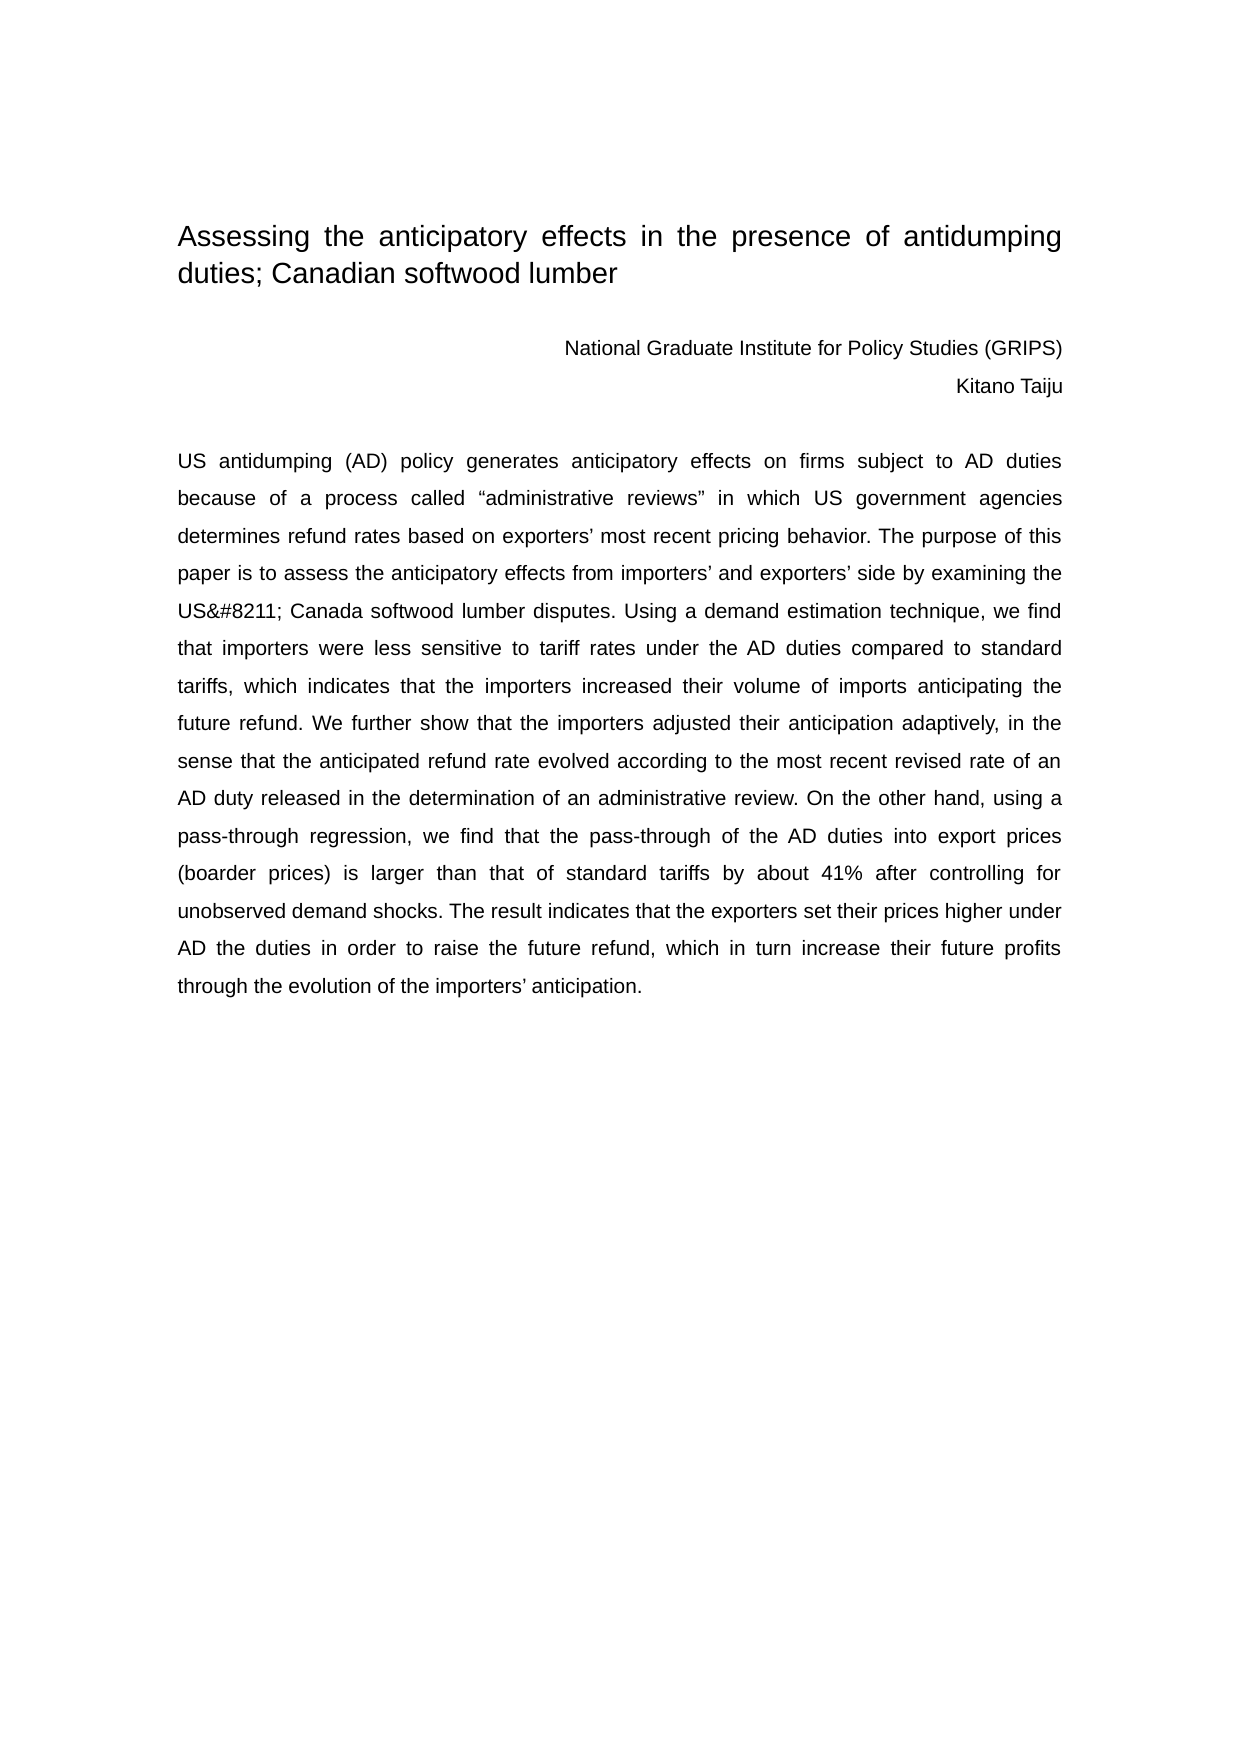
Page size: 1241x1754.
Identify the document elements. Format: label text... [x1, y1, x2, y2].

text Kitano Taiju [177, 367, 1063, 404]
text National Graduate Institute for Policy Studies (GRIPS) [177, 329, 1063, 367]
text Assessing the anticipatory effects in the presence of antidumping duties; Canadian softwood lumber [177, 217, 1063, 329]
text US antidumping (AD) policy generates anticipatory effects on firms subject to AD duties because of a process called “administrative reviews” in which US government agencies determines refund rates based on exporters’ most recent pricing behavior. The purpose of this paper is to assess the anticipatory effects from importers’ and exporters’ side by examining the US&#8211; Canada softwood lumber disputes. Using a demand estimation technique, we find that importers were less sensitive to tariff rates under the AD duties compared to standard tariffs, which indicates that the importers increased their volume of imports anticipating the future refund. We further show that the importers adjusted their anticipation adaptively, in the sense that the anticipated refund rate evolved according to the most recent revised rate of an AD duty released in the determination of an administrative review. On the other hand, using a pass-through regression, we find that the pass-through of the AD duties into export prices (boarder prices) is larger than that of standard tariffs by about 41% after controlling for unobserved demand shocks. The result indicates that the exporters set their prices higher under AD the duties in order to raise the future refund, which in turn increase their future profits through the evolution of the importers’ anticipation. [177, 404, 1063, 1004]
